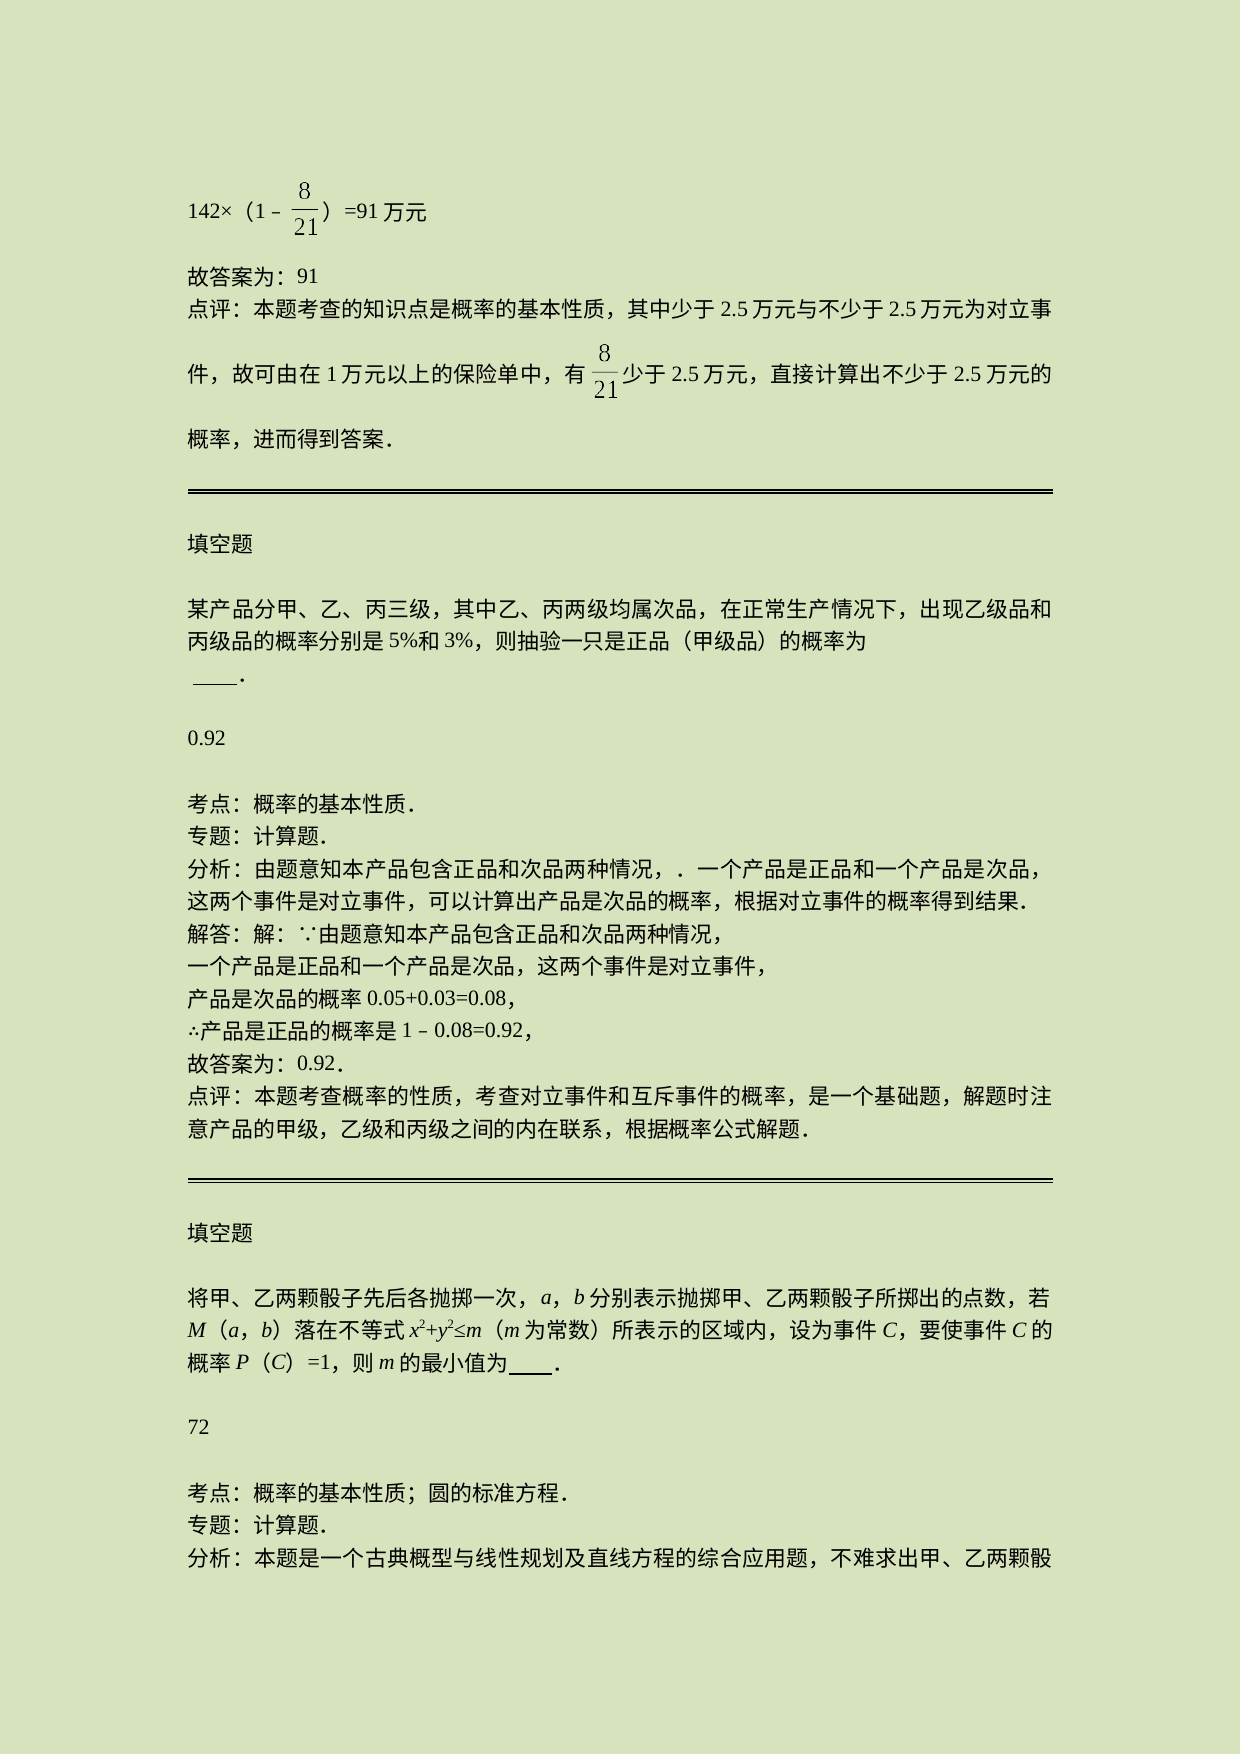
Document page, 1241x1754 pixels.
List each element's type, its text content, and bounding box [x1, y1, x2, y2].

text 72 [187, 1411, 1053, 1443]
text 点评：本题考查概率的性质，考查对立事件和互斥事件的概率，是一个基础题，解题时注意产品的甲级，乙级和丙级之间的内在联系，根据概率公式解题． [187, 1079, 1053, 1144]
text 分析：由题意知本产品包含正品和次品两种情况，．一个产品是正品和一个产品是次品，这两个事件是对立事件，可以计算出产品是次品的概率，根据对立事件的概率得到结果． [187, 851, 1053, 916]
text 故答案为：0.92． [187, 1046, 1053, 1079]
text 某产品分甲、乙、丙三级，其中乙、丙两级均属次品，在正常生产情况下，出现乙级品和丙级品的概率分别是5%和3%，则抽验一只是正品（甲级品）的概率为 ． [187, 591, 1053, 689]
text 填空题 [187, 526, 1053, 559]
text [187, 1541, 1053, 1573]
text 将甲、乙两颗骰子先后各抛掷一次，a，b分别表示抛掷甲、乙两颗骰子所掷出的点数，若M（a，b）落在不等式x2+y2≤m（m为常数）所表示的区域内，设为事件C，要使事件C的概率P（C）=1，则m的最小值为 ． [187, 1281, 1053, 1378]
text 点评：本题考查的知识点是概率的基本性质，其中少于2.5万元与不少于2.5万元为对立事件，故可由在1万元以上的保险单中，有少于2.5万元，直接计算出不少于2.5万元的概率，进而得到答案． [187, 292, 1053, 454]
text 填空题 [187, 1216, 1053, 1248]
text 0.92 [187, 721, 1053, 754]
text ∴产品是正品的概率是1﹣0.08=0.92， [187, 1014, 1053, 1046]
text 解答：解：∵由题意知本产品包含正品和次品两种情况， [187, 916, 1053, 949]
text 考点：概率的基本性质． [187, 786, 1053, 819]
text 故答案为：91 [187, 259, 1053, 292]
text 142×（1﹣）=91万元 [187, 162, 1053, 259]
text 一个产品是正品和一个产品是次品，这两个事件是对立事件， [187, 949, 1053, 981]
text 专题：计算题． [187, 1508, 1053, 1541]
text 产品是次品的概率0.05+0.03=0.08， [187, 981, 1053, 1014]
text 专题：计算题． [187, 819, 1053, 851]
text 考点：概率的基本性质；圆的标准方程． [187, 1476, 1053, 1508]
